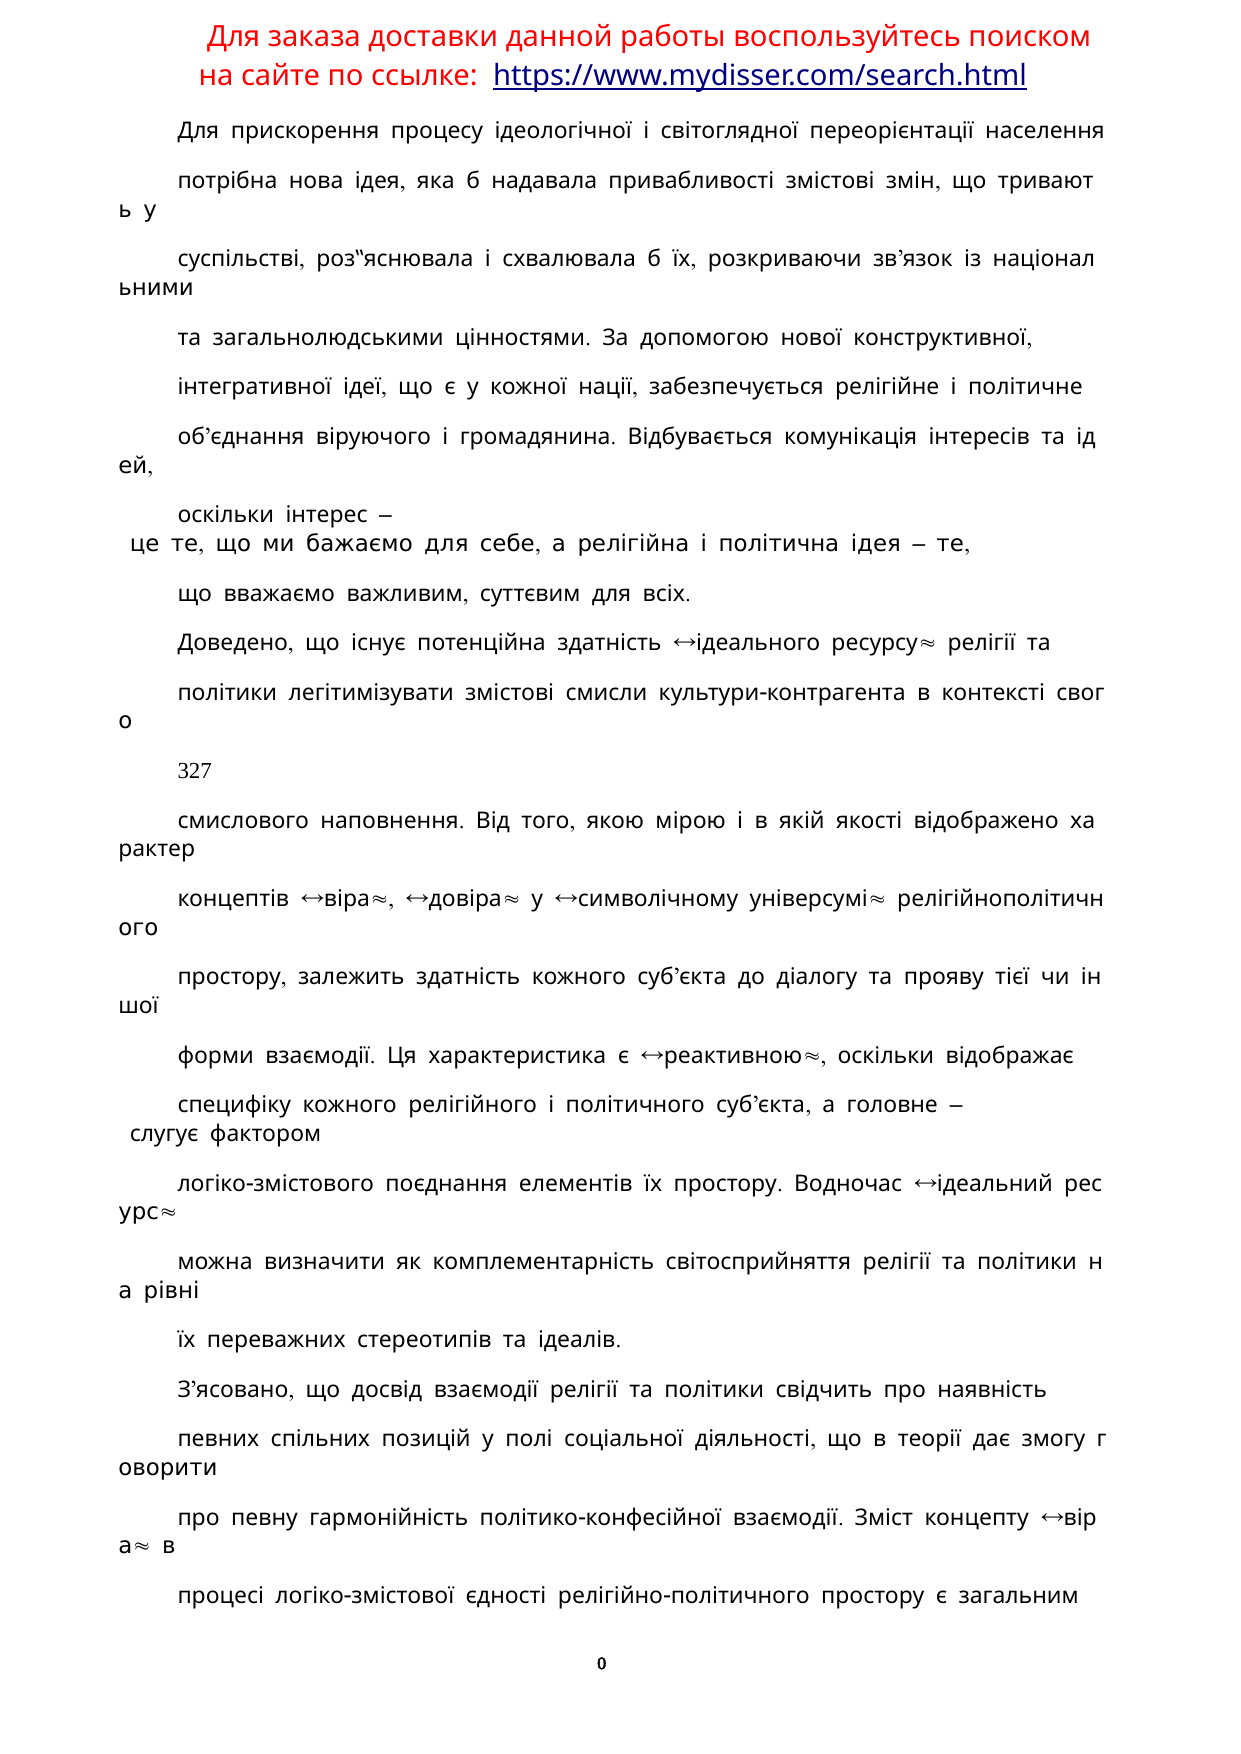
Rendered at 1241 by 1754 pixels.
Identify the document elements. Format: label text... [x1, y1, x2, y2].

text смисловогонаповненняВідтогоякоюміроюівякійякостівідображенохарактер [118, 804, 1107, 862]
text просторузалежитьздатністькожногосуб’єктадодіалогутапроявутієїчиіншої [118, 961, 1107, 1018]
text об’єднаннявіруючогоігромадянинаВідбуваєтьсякомунікаціяінтересівтаідей [118, 420, 1107, 478]
text інтегративноїідеїщоєукожноїнаціїзабезпечуєтьсярелігійнеіполітичне [118, 371, 1107, 399]
text пропевнугармонійністьполітикоконфесійноївзаємодіїЗмістконцептувірав [118, 1501, 1107, 1559]
text потрібнановаідеяякабнадавалапривабливостізмістовізмінщотриваютьу [118, 164, 1107, 222]
text щовважаємоважливимсуттєвимдлявсіх [118, 577, 1107, 606]
text їхпереважнихстереотипівтаідеалів [118, 1324, 1107, 1352]
text Дляприскоренняпроцесуідеологічноїісвітоглядноїпереорієнтаціїнаселення [118, 115, 1107, 144]
text суспільствіроз‟яснювалаісхвалювалабїхрозкриваючизв’язокізнаціональними [118, 243, 1107, 300]
text формивзаємодіїЦяхарактеристикаєреактивноюоскількивідображає [118, 1039, 1107, 1068]
text логікозмістовогопоєднанняелементівїхпросторуВодночасідеальнийресурс [118, 1167, 1107, 1224]
text політикилегітимізуватизмістовісмисликультуриконтрагентавконтекстісвого [118, 676, 1107, 734]
text оскількиінтерес–цетещомибажаємодлясебеарелігійнаіполітичнаідея–те [118, 499, 1107, 556]
text специфікукожногорелігійногоіполітичногосуб’єктааголовне–слугуєфактором [118, 1089, 1107, 1146]
text  [118, 754, 1107, 783]
text тазагальнолюдськимицінностямиЗадопомогоюновоїконструктивної [118, 321, 1107, 350]
text можнавизначитияккомплементарністьсвітосприйняттярелігіїтаполітикинарівні [118, 1245, 1107, 1303]
text певнихспільнихпозиційуполісоціальноїдіяльностіщовтеоріїдаєзмогуговорити [118, 1423, 1107, 1480]
text процесілогікозмістовоїєдностірелігійнополітичногопросторуєзагальним [118, 1579, 1107, 1608]
text концептіввірадовіраусимволічномууніверсумірелігійнополітичного [118, 882, 1107, 940]
text З’ясованощодосвідвзаємодіїрелігіїтаполітикисвідчитьпронаявність [118, 1373, 1107, 1402]
text Доведенощоіснуєпотенційназдатністьідеальногоресурсурелігіїта [118, 627, 1107, 655]
